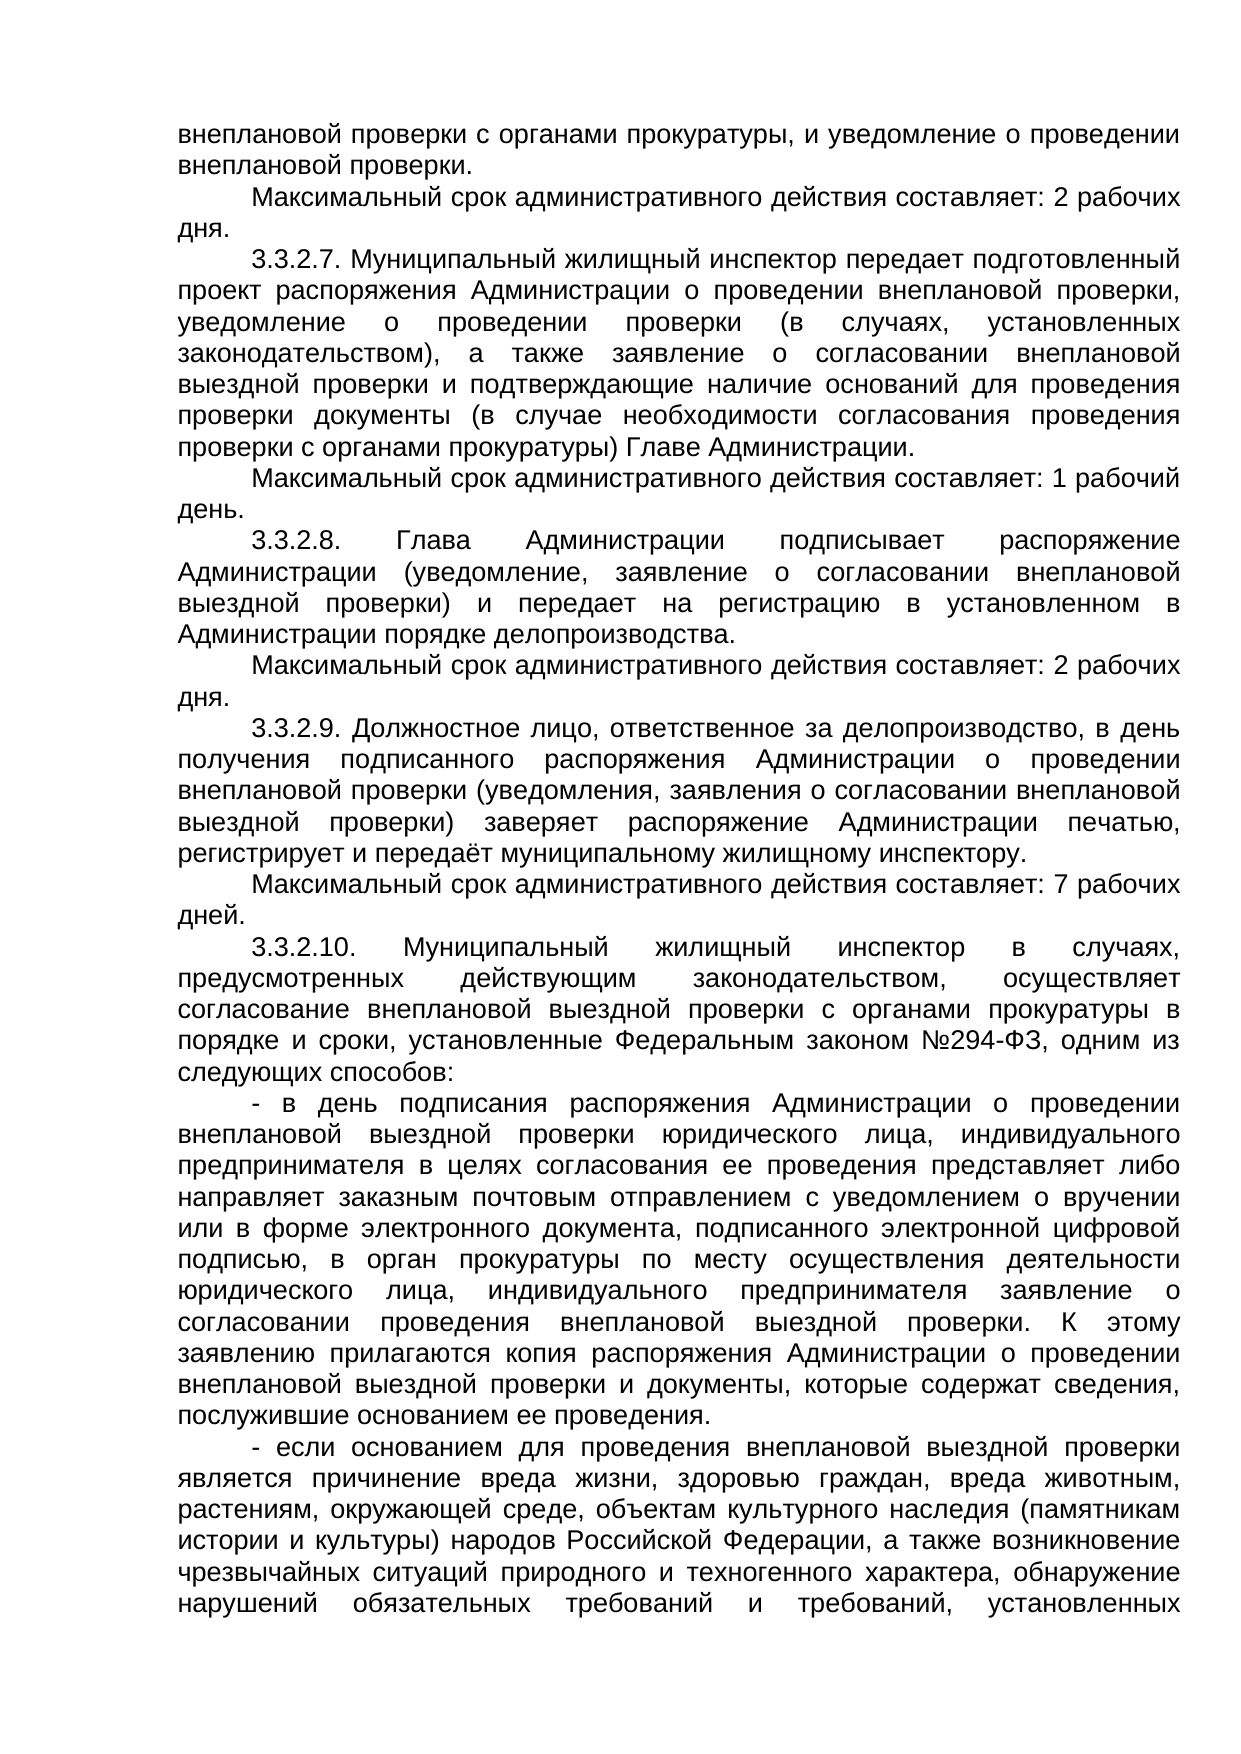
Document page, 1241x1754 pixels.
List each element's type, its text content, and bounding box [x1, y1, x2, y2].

text - в день подписания распоряжения Администрации о проведении внеплановой выездной проверки юридического лица, индивидуального предпринимателя в целях согласования ее проведения представляет либо направляет заказным почтовым отправлением с уведомлением о вручении или в форме электронного документа, подписанного электронной цифровой подписью, в орган прокуратуры по месту осуществления деятельности юридического лица, индивидуального предпринимателя заявление о согласовании проведения внеплановой выездной проверки. К этому заявлению прилагаются копия распоряжения Администрации о проведении внеплановой выездной проверки и документы, которые содержат сведения, послужившие основанием ее проведения. [177, 1087, 1181, 1431]
text 3.3.2.10. Муниципальный жилищный инспектор в случаях, предусмотренных действующим законодательством, осуществляет согласование внеплановой выездной проверки с органами прокуратуры в порядке и сроки, установленные Федеральным законом №294-ФЗ, одним из следующих способов: [177, 931, 1181, 1087]
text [177, 118, 1181, 181]
text 3.3.2.7. Муниципальный жилищный инспектор передает подготовленный проект распоряжения Администрации о проведении внеплановой проверки, уведомление о проведении проверки (в случаях, установленных законодательством), а также заявление о согласовании внеплановой выездной проверки и подтверждающие наличие оснований для проведения проверки документы (в случае необходимости согласования проведения проверки с органами прокуратуры) Главе Администрации. [177, 243, 1181, 462]
text 3.3.2.8. Глава Администрации подписывает распоряжение Администрации (уведомление, заявление о согласовании внеплановой выездной проверки) и передает на регистрацию в установленном в Администрации порядке делопроизводства. [177, 524, 1181, 649]
text 3.3.2.9. Должностное лицо, ответственное за делопроизводство, в день получения подписанного распоряжения Администрации о проведении внеплановой проверки (уведомления, заявления о согласовании внеплановой выездной проверки) заверяет распоряжение Администрации печатью, регистрирует и передаёт муниципальному жилищному инспектору. [177, 712, 1181, 868]
text Максимальный срок административного действия составляет: 7 рабочих дней. [177, 868, 1181, 931]
text Максимальный срок административного действия составляет: 1 рабочий день. [177, 462, 1181, 524]
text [177, 1431, 1181, 1618]
text Максимальный срок административного действия составляет: 2 рабочих дня. [177, 181, 1181, 243]
text Максимальный срок административного действия составляет: 2 рабочих дня. [177, 649, 1181, 712]
